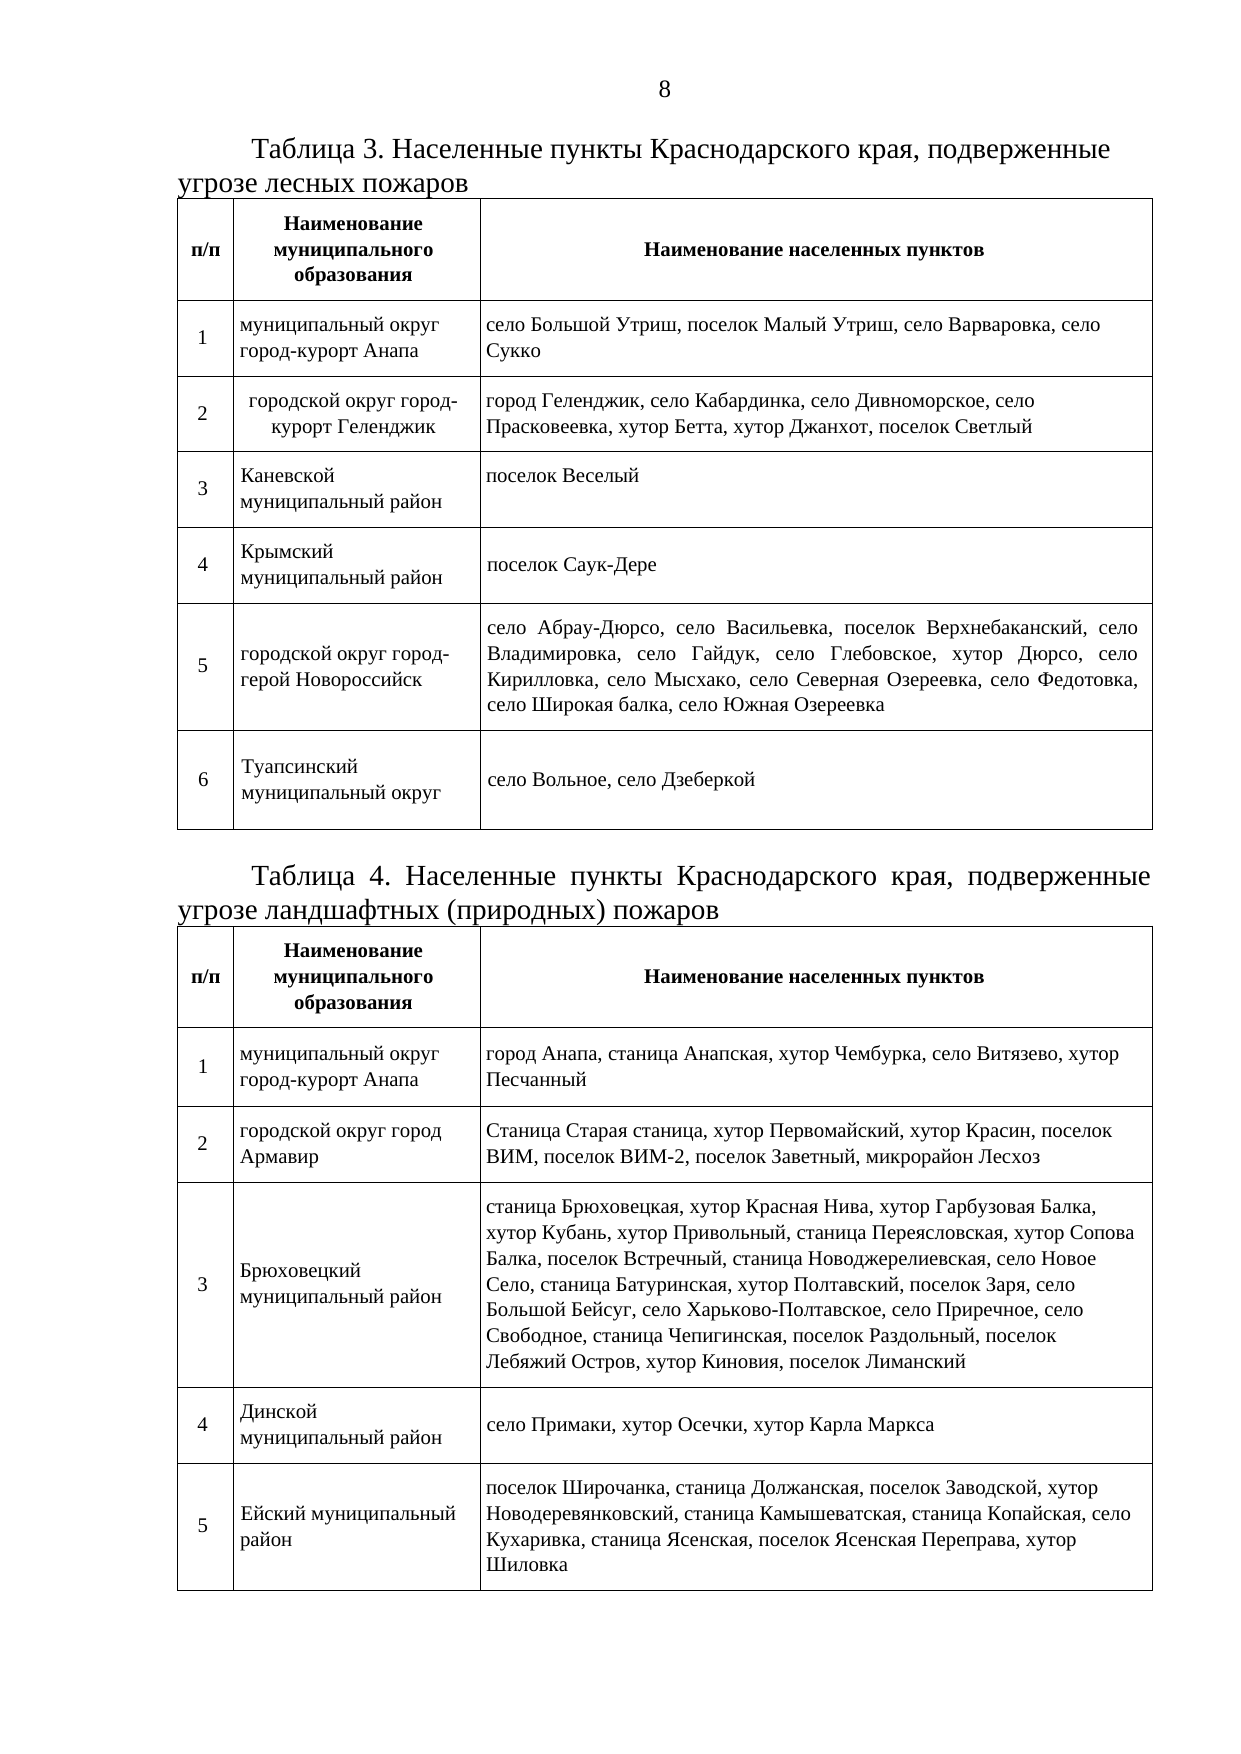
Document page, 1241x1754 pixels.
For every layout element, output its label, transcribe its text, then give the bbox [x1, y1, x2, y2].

table_cell Крымский муниципальный район [234, 528, 480, 602]
table_cell 3 [178, 1183, 233, 1387]
table_cell 3 [178, 452, 233, 527]
table_cell город Геленджик, село Кабардинка, село Дивноморское, село Прасковеевка, хутор Бетта, хутор Джанхот, поселок Светлый [481, 377, 1152, 451]
table_cell Динской муниципальный район [234, 1388, 480, 1462]
table_cell Станица Старая станица, хутор Первомайский, хутор Красин, поселок ВИМ, поселок ВИМ-2, поселок Заветный, микрорайон Лесхоз [481, 1107, 1152, 1181]
text угрозе лесных пожаров [177, 165, 1152, 198]
table_cell город Анапа, станица Анапская, хутор Чембурка, село Витязево, хутор Песчанный [481, 1028, 1152, 1106]
table_cell село Примаки, хутор Осечки, хутор Карла Маркса [481, 1388, 1152, 1462]
table_cell село Вольное, село Дзеберкой [481, 731, 1152, 829]
text Таблица 4. Населенные пункты Краснодарского края, подверженные угрозе ландшафтных (природных) пожаров [177, 858, 1152, 926]
table_cell 5 [178, 604, 233, 730]
table_cell поселок Саук-Дере [481, 528, 1152, 602]
table_cell Туапсинский муниципальный округ [234, 731, 480, 829]
table_cell село Абрау-Дюрсо, село Васильевка, поселок Верхнебаканский, село Владимировка, село Гайдук, село Глебовское, хутор Дюрсо, село Кирилловка, село Мысхако, село Северная Озереевка, село Федотовка, село Широкая балка, село Южная Озереевка [481, 604, 1152, 730]
table_cell городской округ город Армавир [234, 1107, 480, 1181]
table_cell 2 [178, 1107, 233, 1181]
text Таблица 3. Населенные пункты Краснодарского края, подверженные [177, 131, 1152, 165]
table_cell муниципальный округ город-курорт Анапа [234, 301, 480, 376]
table_cell поселок Веселый [481, 452, 1152, 527]
table_cell Ейский муниципальный район [234, 1464, 480, 1590]
table_header Наименование населенных пунктов [481, 927, 1152, 1027]
table_cell муниципальный округ город-курорт Анапа [234, 1028, 480, 1106]
table_header Наименование муниципального образования [234, 927, 480, 1027]
table_cell 4 [178, 1388, 233, 1462]
table_cell 5 [178, 1464, 233, 1590]
table_cell 1 [178, 1028, 233, 1106]
table_cell 2 [178, 377, 233, 451]
table_header п/п [178, 927, 233, 1027]
table_cell Каневской муниципальный район [234, 452, 480, 527]
table_header п/п [178, 199, 233, 300]
table_cell село Большой Утриш, поселок Малый Утриш, село Варваровка, село Сукко [481, 301, 1152, 376]
table_header Наименование муниципального образования [234, 199, 480, 300]
table_cell городской округ город-курорт Геленджик [234, 377, 480, 451]
table_cell поселок Широчанка, станица Должанская, поселок Заводской, хутор Новодеревянковский, станица Камышеватская, станица Копайская, село Кухаривка, станица Ясенская, поселок Ясенская Переправа, хутор Шиловка [481, 1464, 1152, 1590]
table_cell 1 [178, 301, 233, 376]
table_cell 4 [178, 528, 233, 602]
table_cell 6 [178, 731, 233, 829]
table_cell станица Брюховецкая, хутор Красная Нива, хутор Гарбузовая Балка, хутор Кубань, хутор Привольный, станица Переясловская, хутор Сопова Балка, поселок Встречный, станица Новоджерелиевская, село Новое Село, станица Батуринская, хутор Полтавский, поселок Заря, село Большой Бейсуг, село Харьково-Полтавское, село Приречное, село Свободное, станица Чепигинская, поселок Раздольный, поселок Лебяжий Остров, хутор Киновия, поселок Лиманский [481, 1183, 1152, 1387]
table_header Наименование населенных пунктов [481, 199, 1152, 300]
table_cell городской округ город-герой Новороссийск [234, 604, 480, 730]
table_cell Брюховецкий муниципальный район [234, 1183, 480, 1387]
